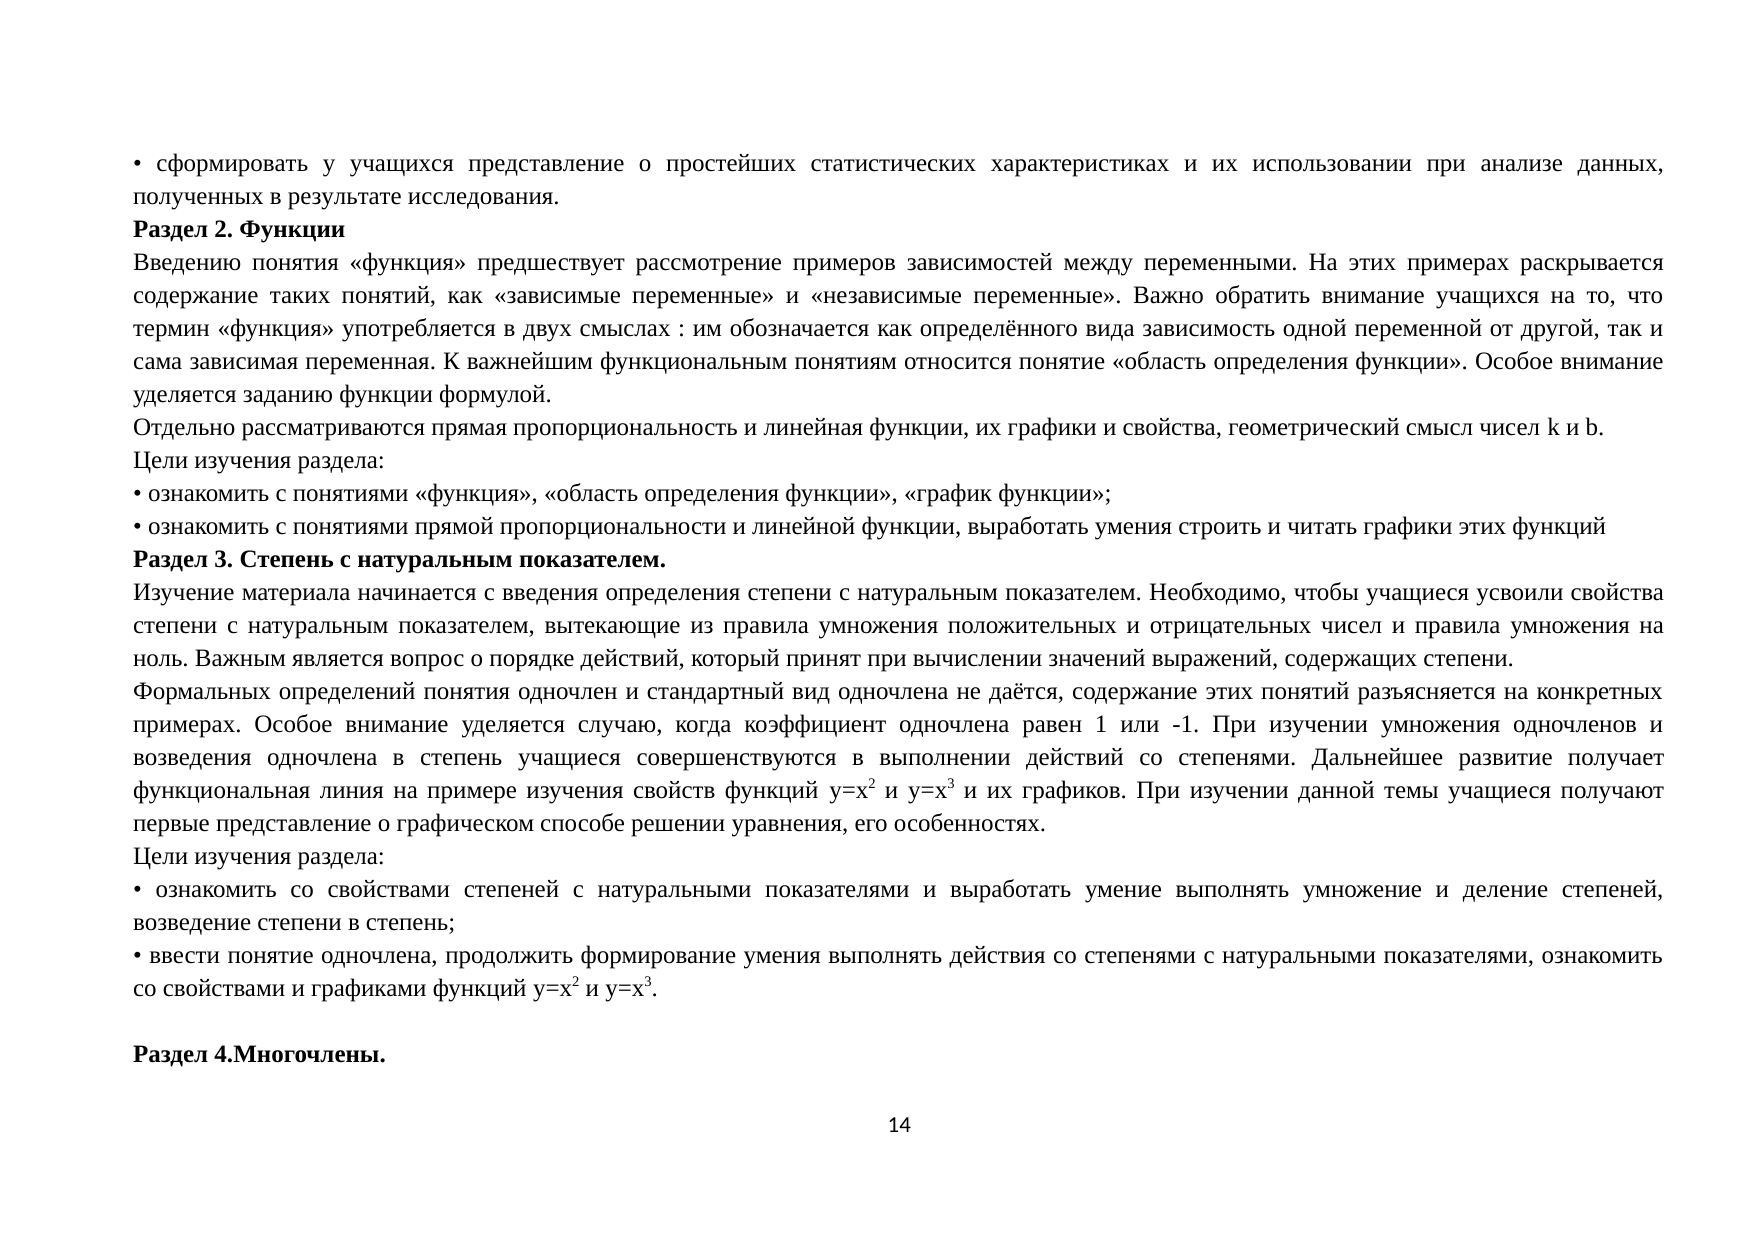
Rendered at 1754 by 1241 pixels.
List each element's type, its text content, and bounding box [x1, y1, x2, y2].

text Изучение материала начинается с введения определения степени с натуральным показателем. Необходимо, чтобы учащиеся усвоили свойства степени с натуральным показателем, вытекающие из правила умножения положительных и отрицательных чисел и правила умножения на ноль. Важным является вопрос о порядке действий, который принят при вычислении значений выражений, содержащих степени. [133, 577, 1665, 672]
text Отдельно рассматриваются прямая пропорциональность и линейная функции, их графики и свойства, геометрический смысл чисел k и b. [133, 412, 1665, 441]
text • ознакомить с понятиями «функция», «область определения функции», «график функции»; [133, 478, 1665, 507]
text Формальных определений понятия одночлен и стандартный вид одночлена не даётся, содержание этих понятий разъясняется на конкретных примерах. Особое внимание уделяется случаю, когда коэффициент одночлена равен 1 или -1. При изучении умножения одночленов и возведения одночлена в степень учащиеся совершенствуются в выполнении действий со степенями. Дальнейшее развитие получает функциональная линия на примере изучения свойств функций y=x2 и y=x3 и их графиков. При изучении данной темы учащиеся получают первые представление о графическом способе решении уравнения, его особенностях. [133, 676, 1665, 837]
text Раздел 2. Функции [133, 214, 1665, 242]
text Цели изучения раздела: [133, 841, 1665, 870]
text • ознакомить со свойствами степеней с натуральными показателями и выработать умение выполнять умножение и деление степеней, возведение степени в степень; [133, 874, 1665, 936]
text Раздел 3. Степень с натуральным показателем. [133, 544, 1665, 573]
text Введению понятия «функция» предшествует рассмотрение примеров зависимостей между переменными. На этих примерах раскрывается содержание таких понятий, как «зависимые переменные» и «независимые переменные». Важно обратить внимание учащихся на то, что термин «функция» употребляется в двух смыслах : им обозначается как определённого вида зависимость одной переменной от другой, так и сама зависимая переменная. К важнейшим функциональным понятиям относится понятие «область определения функции». Особое внимание уделяется заданию функции формулой. [133, 247, 1665, 408]
text Цели изучения раздела: [133, 445, 1665, 474]
text Раздел 4.Многочлены. [133, 1039, 1665, 1068]
list • сформировать у учащихся представление о простейших статистических характеристиках и их использовании при анализе данных, полученных в результате исследования. [133, 148, 1665, 209]
text • ввести понятие одночлена, продолжить формирование умения выполнять действия со степенями с натуральными показателями, ознакомить со свойствами и графиками функций y=x2 и y=x3. [133, 940, 1665, 1002]
text • ознакомить с понятиями прямой пропорциональности и линейной функции, выработать умения строить и читать графики этих функций [133, 511, 1665, 540]
